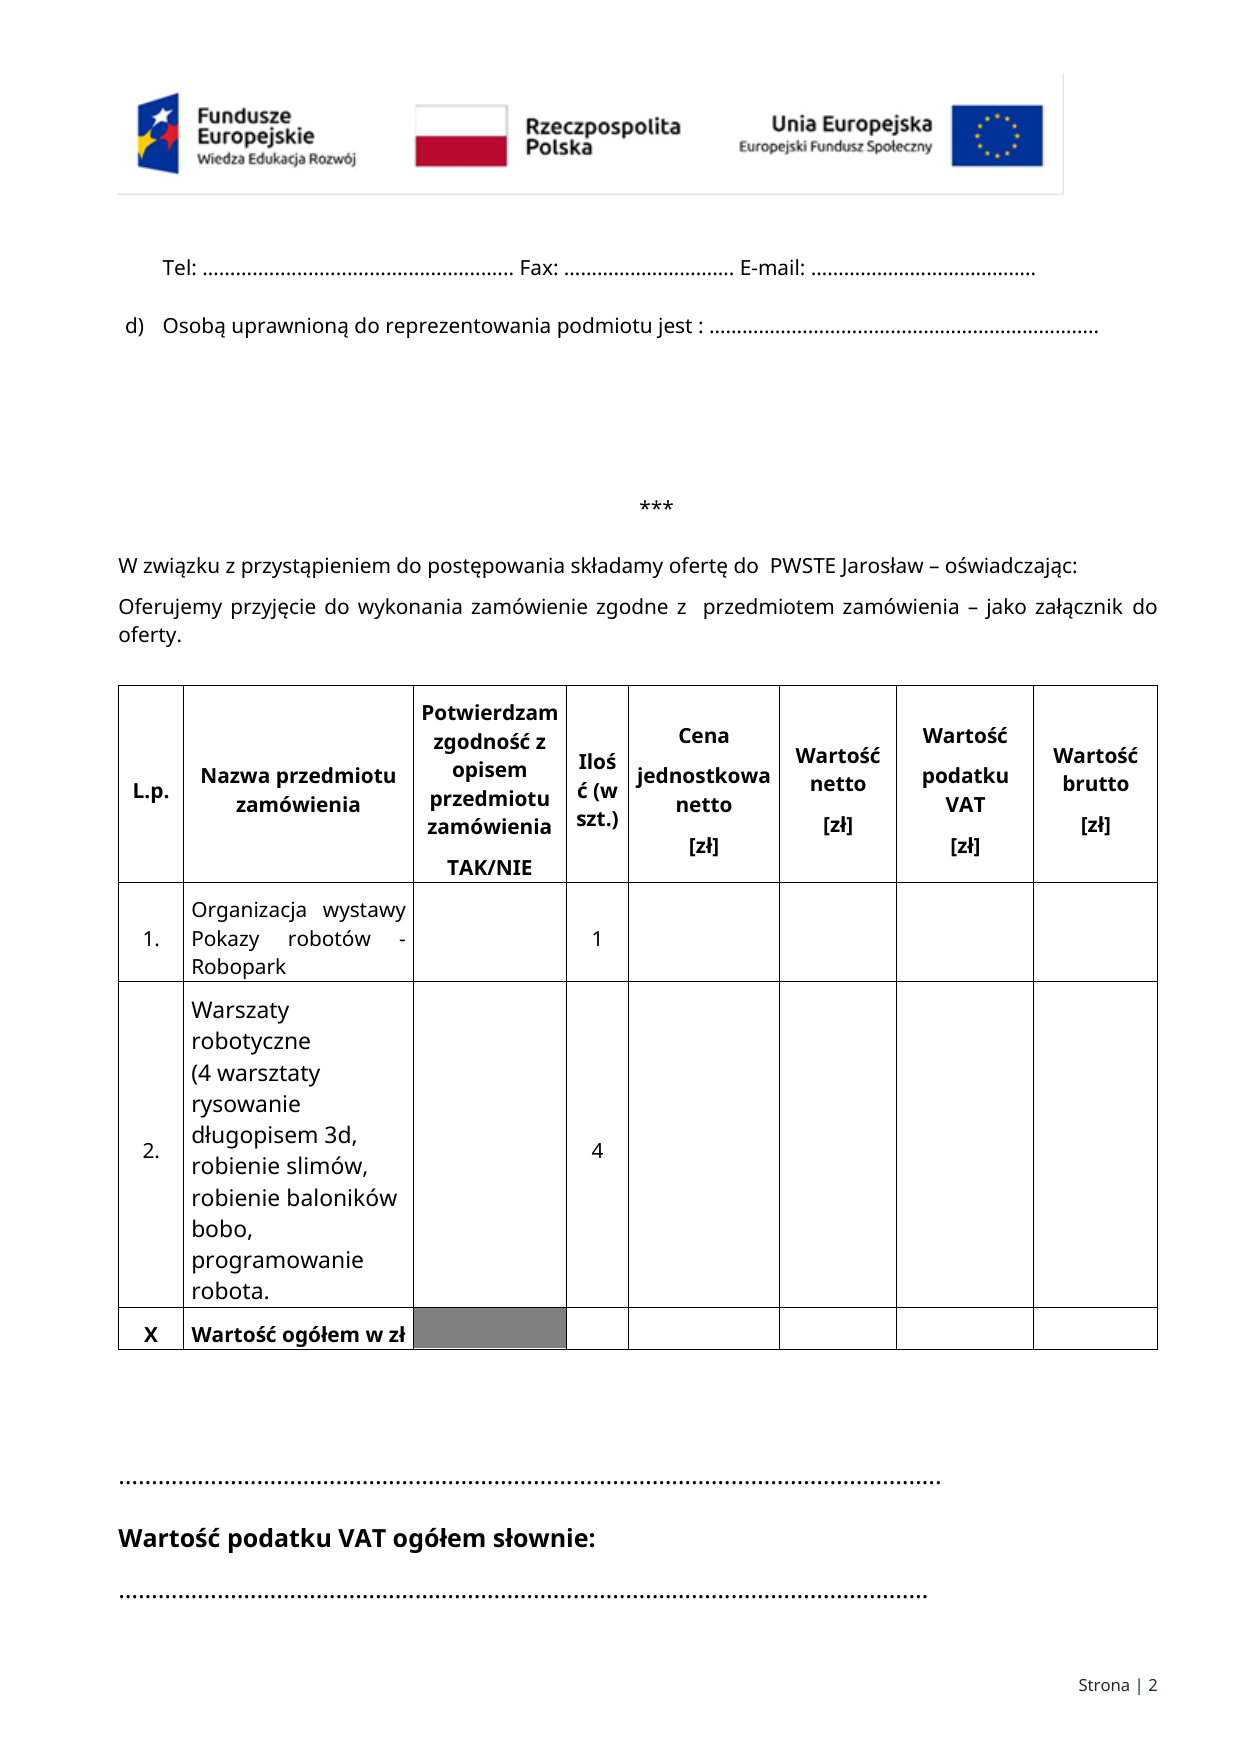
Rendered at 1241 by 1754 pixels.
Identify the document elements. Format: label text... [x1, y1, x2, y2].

table_cell [414, 1308, 566, 1348]
list Osobą uprawnioną do reprezentowania podmiotu jest : …………………………………………………………….. [125, 311, 1188, 339]
table_cell [897, 883, 1033, 981]
table_header Nazwa przedmiotu zamówienia [184, 686, 413, 882]
table_header L.p. [119, 686, 183, 882]
table_cell Organizacja wystawy Pokazy robotów - Robopark [184, 883, 413, 981]
text …………………………………………………………………………………………………………….. [118, 1457, 1157, 1491]
table_cell [897, 982, 1033, 1307]
text Wartość podatku VAT ogółem słownie: [118, 1521, 1157, 1555]
text Tel: …..................................................... Fax: …………………………. E-mail: ………………………………….. [162, 253, 1157, 282]
table_header Wartość netto [zł] [780, 686, 896, 882]
table_header Potwierdzam zgodność z opisem przedmiotu zamówienia TAK/NIE [414, 686, 566, 882]
table_cell [629, 1308, 779, 1348]
table_cell [414, 982, 566, 1307]
table_cell [1034, 883, 1157, 981]
table_cell Warszaty robotyczne (4 warsztaty rysowanie długopisem 3d, robienie slimów, robienie baloników bobo, programowanie robota. [184, 982, 413, 1307]
table_cell [780, 982, 896, 1307]
table_cell Wartość ogółem w zł [184, 1308, 413, 1348]
table_cell [780, 883, 896, 981]
table_cell [414, 883, 566, 981]
text *** [125, 494, 1188, 522]
table_header Wartość brutto [zł] [1034, 686, 1157, 882]
table_cell [567, 1308, 628, 1348]
table_cell [897, 1308, 1033, 1348]
text …………………………………………………………………………………………………………… [118, 1572, 1157, 1606]
text W związku z przystąpieniem do postępowania składamy ofertę do PWSTE Jarosław – oświadczając: [118, 551, 1157, 580]
table_cell X [119, 1308, 183, 1348]
table_cell 2. [119, 982, 183, 1307]
table_cell [629, 883, 779, 981]
table_cell [629, 982, 779, 1307]
table_header Cena jednostkowa netto [zł] [629, 686, 779, 882]
table_cell [780, 1308, 896, 1348]
table_cell [1034, 982, 1157, 1307]
table_cell 1 [567, 883, 628, 981]
table_header Wartość podatku VAT [zł] [897, 686, 1033, 882]
picture [118, 73, 1065, 196]
text Oferujemy przyjęcie do wykonania zamówienie zgodne z przedmiotem zamówienia – jako załącznik do oferty. [118, 592, 1157, 649]
table_cell 4 [567, 982, 628, 1307]
table_header Ilość (w szt.) [567, 686, 628, 882]
table_cell 1. [119, 883, 183, 981]
table_cell [1034, 1308, 1157, 1348]
